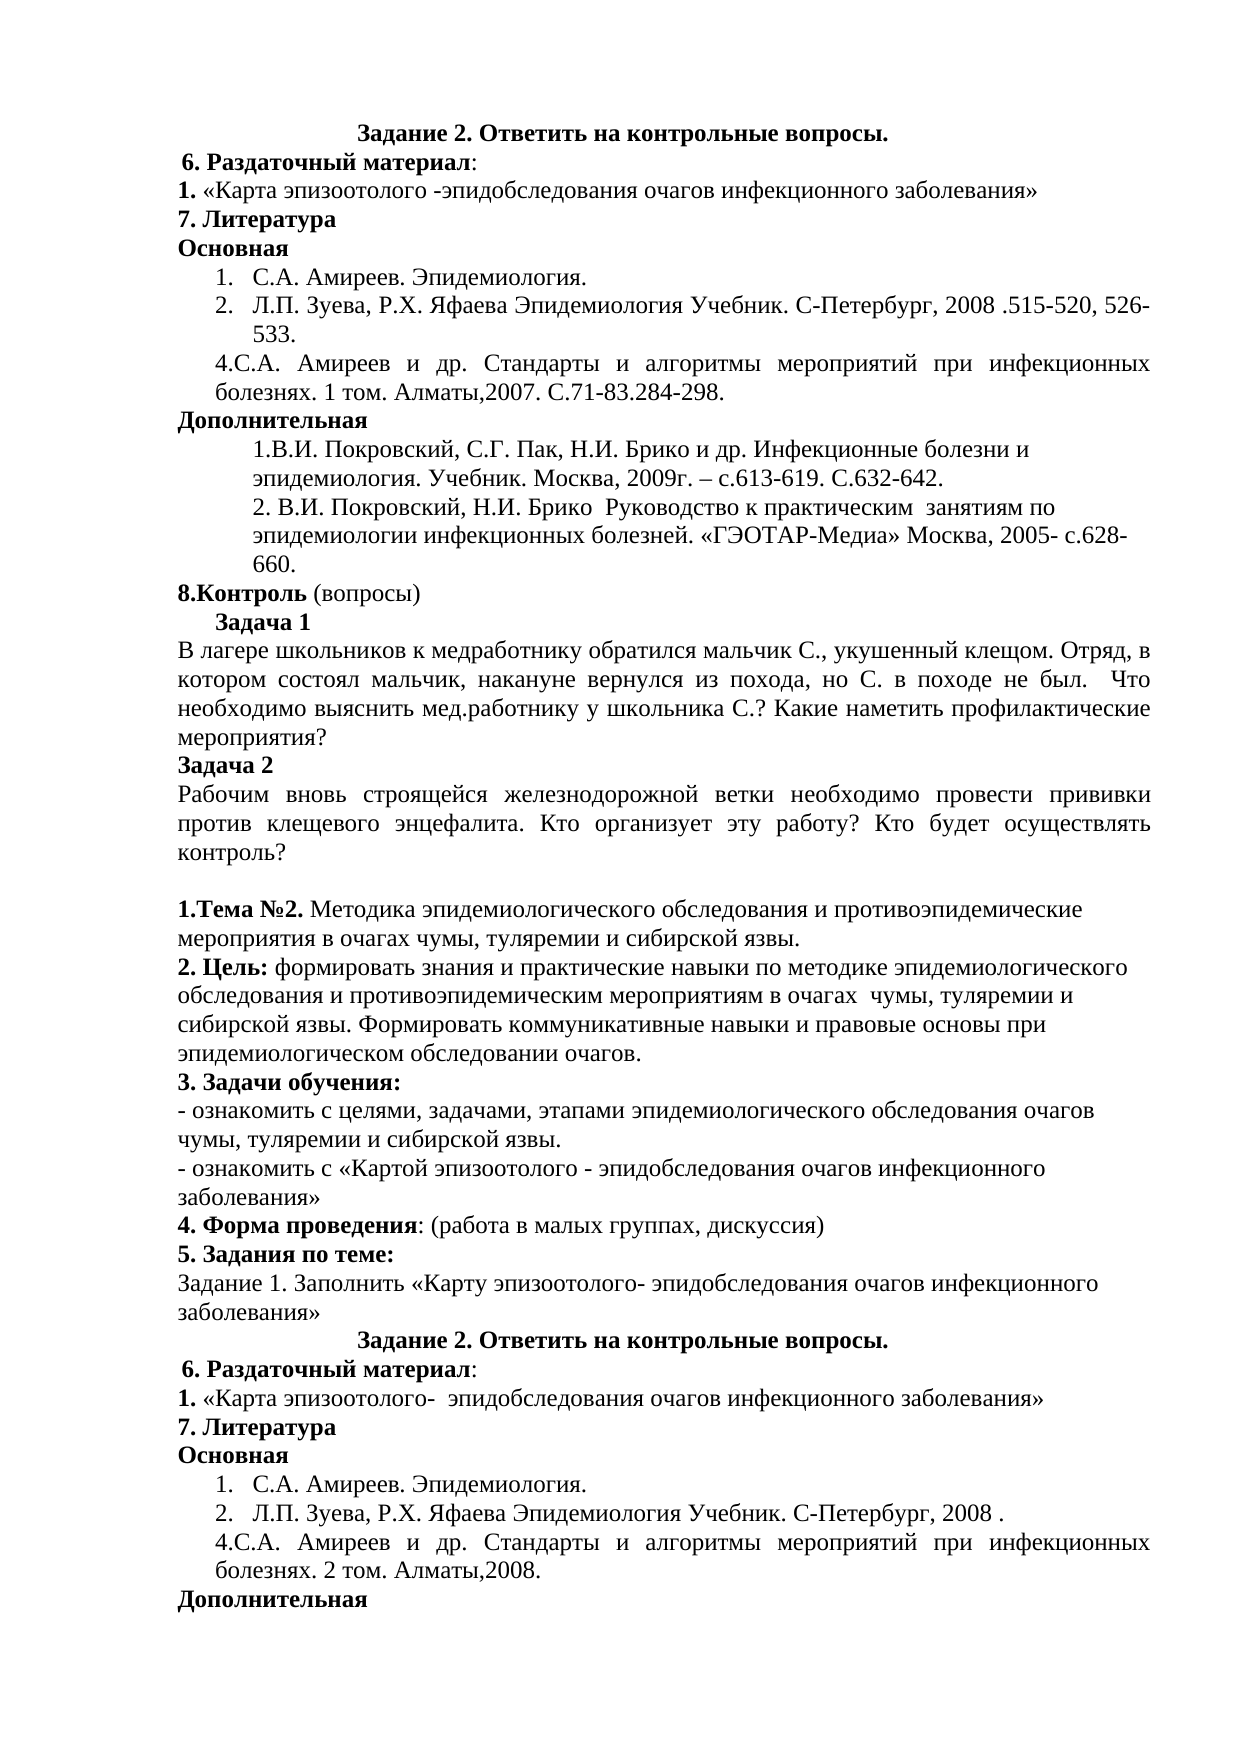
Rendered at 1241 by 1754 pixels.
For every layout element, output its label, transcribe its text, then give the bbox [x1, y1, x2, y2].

list Л.П. Зуева, Р.Х. Яфаева Эпидемиология Учебник. С-Петербург, 2008 .515-520, 526-533. [215, 291, 1152, 348]
text - ознакомить с «Картой эпизоотолого - эпидобследования очагов инфекционного заболевания» [177, 1153, 1152, 1211]
list 2. В.И. Покровский, Н.И. Брико Руководство к практическим занятиям по эпидемиологии инфекционных болезней. «ГЭОТАР-Медиа» Москва, 2005- с.628-660. [252, 492, 1152, 578]
list 1.В.И. Покровский, С.Г. Пак, Н.И. Брико и др. Инфекционные болезни и эпидемиология. Учебник. Москва, 2009г. – с.613-619. С.632-642. [252, 434, 1152, 492]
list С.А. Амиреев. Эпидемиология. [215, 262, 1152, 291]
text 5. Задания по теме: [177, 1239, 1152, 1268]
text - ознакомить с целями, задачами, этапами эпидемиологического обследования очагов чумы, туляремии и сибирской язвы. [177, 1096, 1152, 1153]
text Задание 1. Заполнить «Карту эпизоотолого- эпидобследования очагов инфекционного заболевания» [177, 1268, 1152, 1326]
text 6. Раздаточный материал: [181, 147, 1152, 176]
text 6. Раздаточный материал: [181, 1354, 1152, 1383]
text В лагере школьников к медработнику обратился мальчик С., укушенный клещом. Отряд, в котором состоял мальчик, накануне вернулся из похода, но С. в походе не был. Что необходимо выяснить мед.работнику у школьника С.? Какие наметить профилактические мероприятия? [177, 636, 1152, 751]
text Основная [177, 233, 1152, 262]
text 7. Литература [177, 1412, 1152, 1441]
text Рабочим вновь строящейся железнодорожной ветки необходимо провести прививки против клещевого энцефалита. Кто организует эту работу? Кто будет осуществлять контроль? [177, 779, 1152, 866]
text 4. Форма проведения: (работа в малых группах, дискуссия) [177, 1211, 1152, 1239]
list С.А. Амиреев. Эпидемиология. [215, 1469, 1152, 1498]
text 8.Контроль (вопросы) [177, 578, 1152, 607]
text Основная [177, 1441, 1152, 1469]
text Дополнительная [177, 406, 1152, 434]
text Задача 1 [215, 607, 1152, 636]
text 1.Тема №2. Методика эпидемиологического обследования и противоэпидемические мероприятия в очагах чумы, туляремии и сибирской язвы. [177, 894, 1152, 952]
text 2. Цель: формировать знания и практические навыки по методике эпидемиологического обследования и противоэпидемическим мероприятиям в очагах чумы, туляремии и сибирской язвы. Формировать коммуникативные навыки и правовые основы при эпидемиологическом обследовании очагов. [177, 952, 1152, 1067]
text 4.С.А. Амиреев и др. Стандарты и алгоритмы мероприятий при инфекционных болезнях. 1 том. Алматы,2007. С.71-83.284-298. [215, 348, 1152, 406]
text Дополнительная [177, 1584, 1152, 1613]
text Задача 2 [177, 751, 1152, 779]
list Л.П. Зуева, Р.Х. Яфаева Эпидемиология Учебник. С-Петербург, 2008 . [215, 1498, 1152, 1527]
text 3. Задачи обучения: [177, 1067, 1152, 1096]
text 7. Литература [177, 204, 1152, 233]
text 1. «Карта эпизоотолого- эпидобследования очагов инфекционного заболевания» [177, 1383, 1152, 1412]
text 4.С.А. Амиреев и др. Стандарты и алгоритмы мероприятий при инфекционных болезнях. 2 том. Алматы,2008. [215, 1527, 1152, 1584]
text 1. «Карта эпизоотолого -эпидобследования очагов инфекционного заболевания» [177, 176, 1152, 204]
text Задание 2. Ответить на контрольные вопросы. [177, 118, 1068, 147]
text Задание 2. Ответить на контрольные вопросы. [177, 1326, 1068, 1354]
